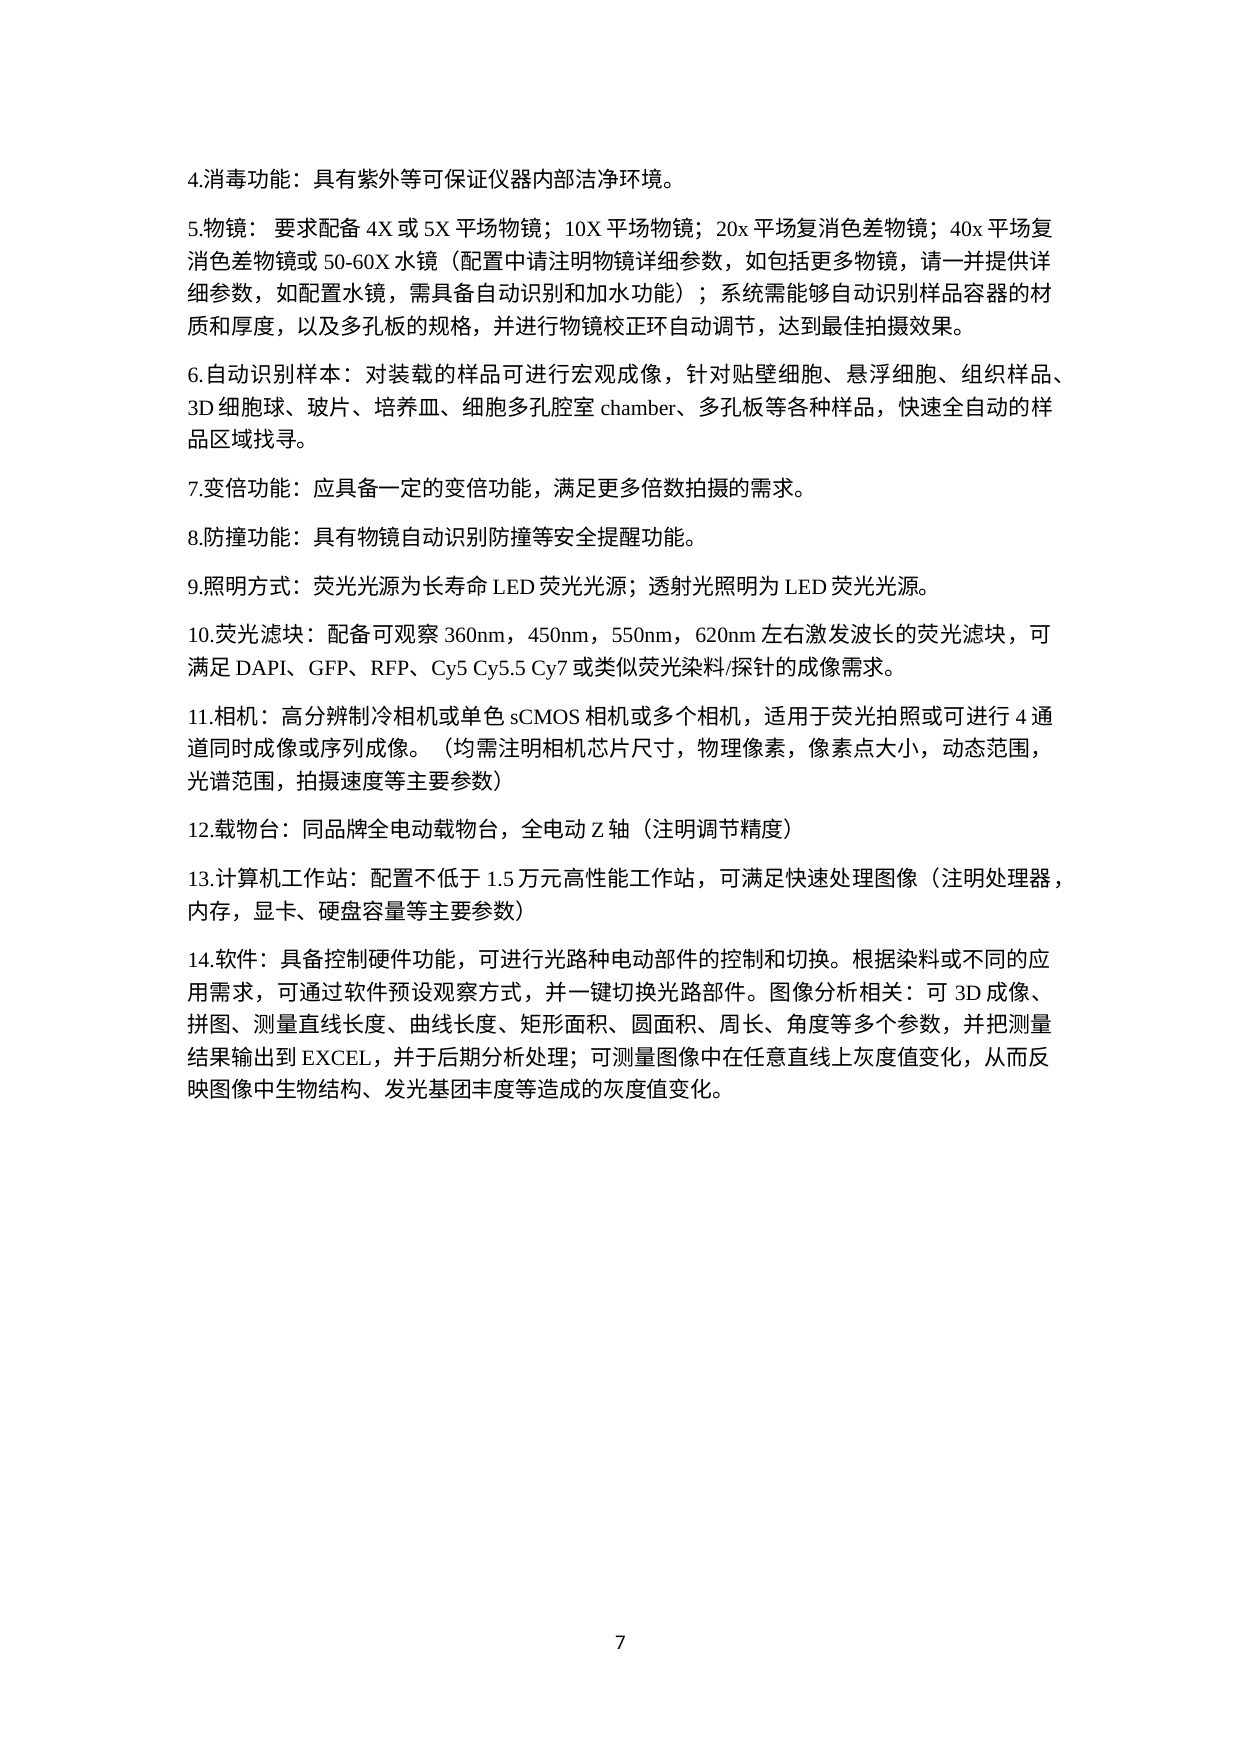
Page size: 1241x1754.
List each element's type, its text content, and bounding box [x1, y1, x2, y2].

text 11.相机：高分辨制冷相机或单色sCMOS相机或多个相机，适用于荧光拍照或可进行4通道同时成像或序列成像。（均需注明相机芯片尺寸，物理像素，像素点大小，动态范围，光谱范围，拍摄速度等主要参数） [187, 698, 1053, 796]
text 7.变倍功能：应具备一定的变倍功能，满足更多倍数拍摄的需求。 [187, 471, 1053, 503]
text 10.荧光滤块：配备可观察360nm，450nm，550nm，620nm左右激发波长的荧光滤块，可满足DAPI、GFP、RFP、Cy5 Cy5.5 Cy7或类似荧光染料/探针的成像需求。 [187, 617, 1053, 682]
text 14.软件：具备控制硬件功能，可进行光路种电动部件的控制和切换。根据染料或不同的应用需求，可通过软件预设观察方式，并一键切换光路部件。图像分析相关：可3D成像、拼图、测量直线长度、曲线长度、矩形面积、圆面积、周长、角度等多个参数，并把测量结果输出到EXCEL，并于后期分析处理；可测量图像中在任意直线上灰度值变化，从而反映图像中生物结构、发光基团丰度等造成的灰度值变化。 [187, 942, 1053, 1104]
text 9.照明方式：荧光光源为长寿命LED荧光光源；透射光照明为LED荧光光源。 [187, 568, 1053, 601]
text 13.计算机工作站：配置不低于1.5万元高性能工作站，可满足快速处理图像（注明处理器，内存，显卡、硬盘容量等主要参数） [187, 861, 1053, 926]
text 6.自动识别样本：对装载的样品可进行宏观成像，针对贴壁细胞、悬浮细胞、组织样品、3D细胞球、玻片、培养皿、细胞多孔腔室chamber、多孔板等各种样品，快速全自动的样品区域找寻。 [187, 357, 1053, 454]
text 4.消毒功能：具有紫外等可保证仪器内部洁净环境。 [187, 162, 1053, 194]
text 12.载物台：同品牌全电动载物台，全电动Z轴（注明调节精度） [187, 812, 1053, 844]
text 5.物镜： 要求配备4X或5X平场物镜；10X平场物镜；20x平场复消色差物镜；40x平场复消色差物镜或50-60X水镜（配置中请注明物镜详细参数，如包括更多物镜，请一并提供详细参数，如配置水镜，需具备自动识别和加水功能）；系统需能够自动识别样品容器的材质和厚度，以及多孔板的规格，并进行物镜校正环自动调节，达到最佳拍摄效果。 [187, 211, 1053, 341]
text 8.防撞功能：具有物镜自动识别防撞等安全提醒功能。 [187, 519, 1053, 552]
